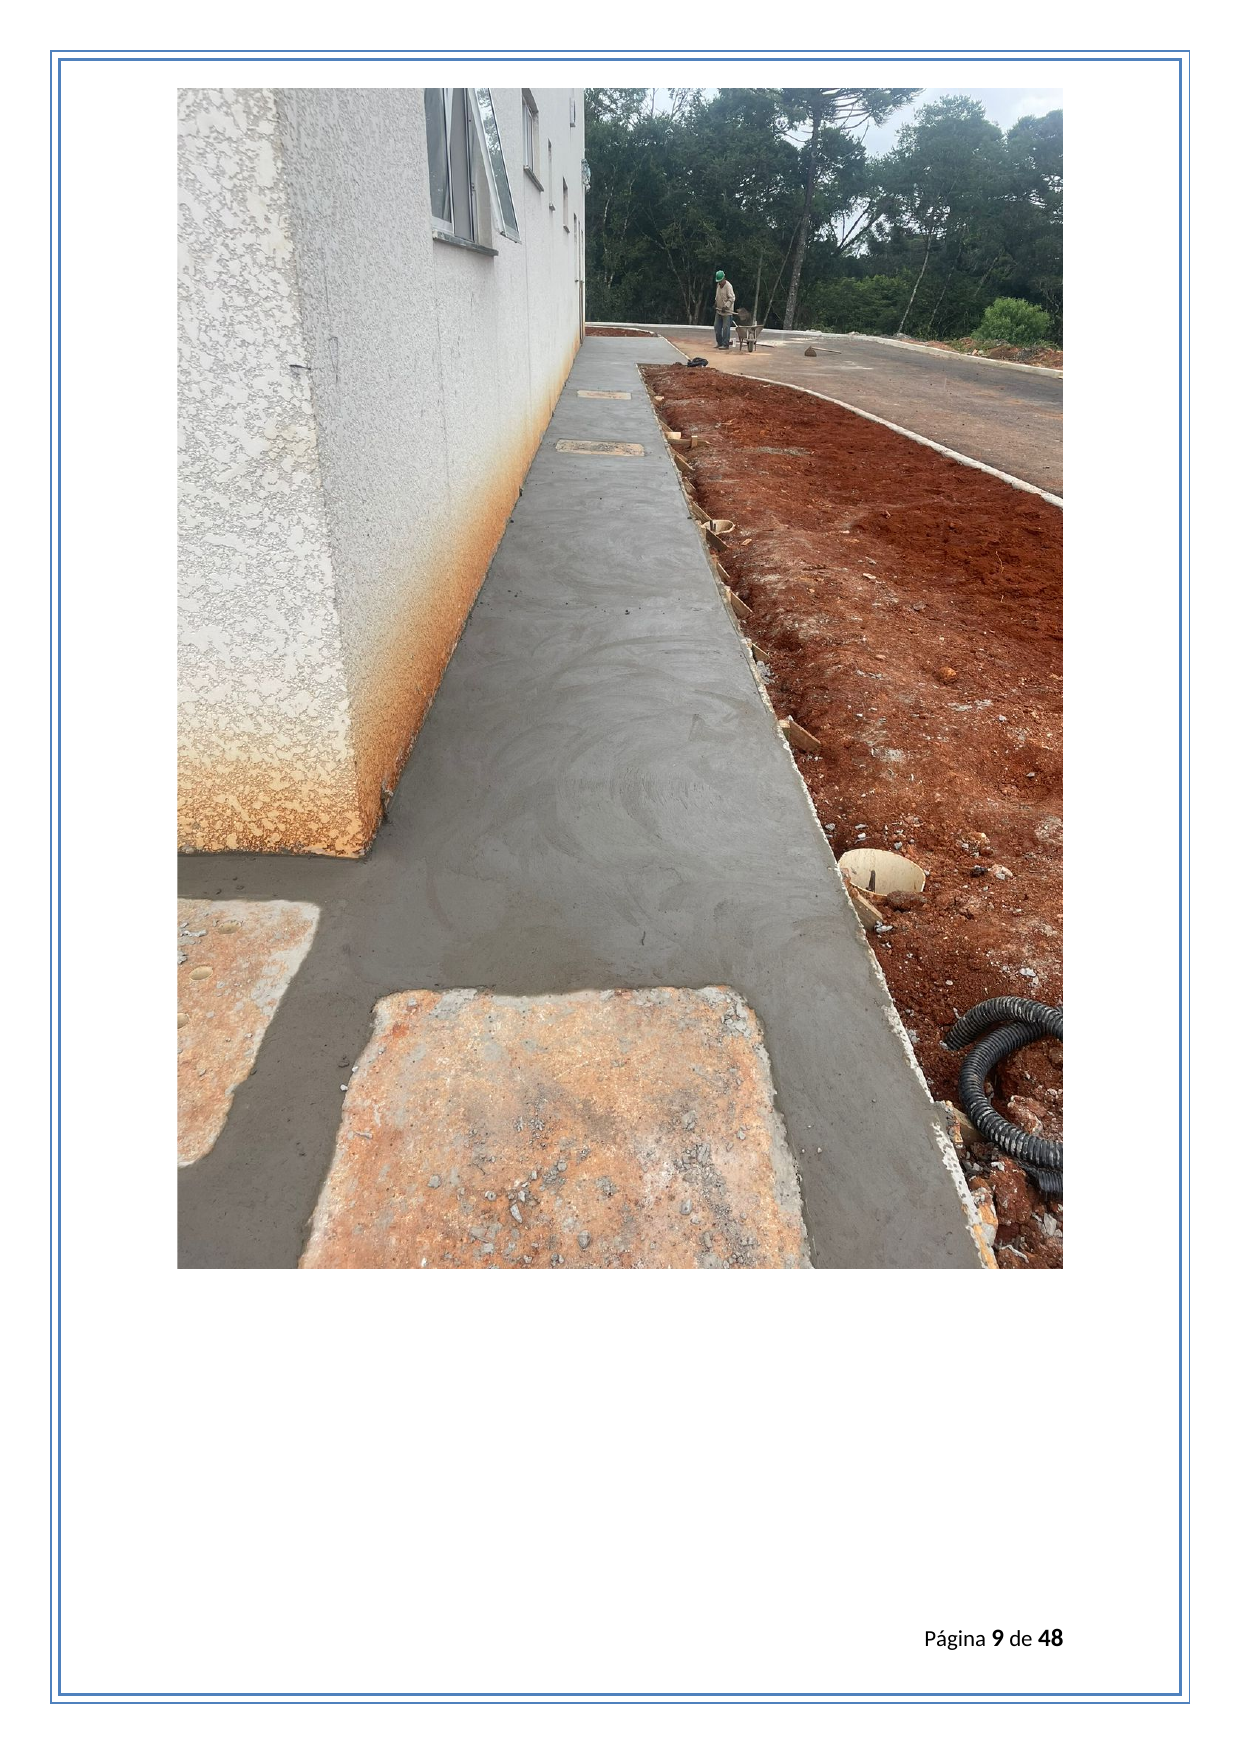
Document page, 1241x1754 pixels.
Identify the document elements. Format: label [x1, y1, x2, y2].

picture [177, 88, 1063, 1269]
